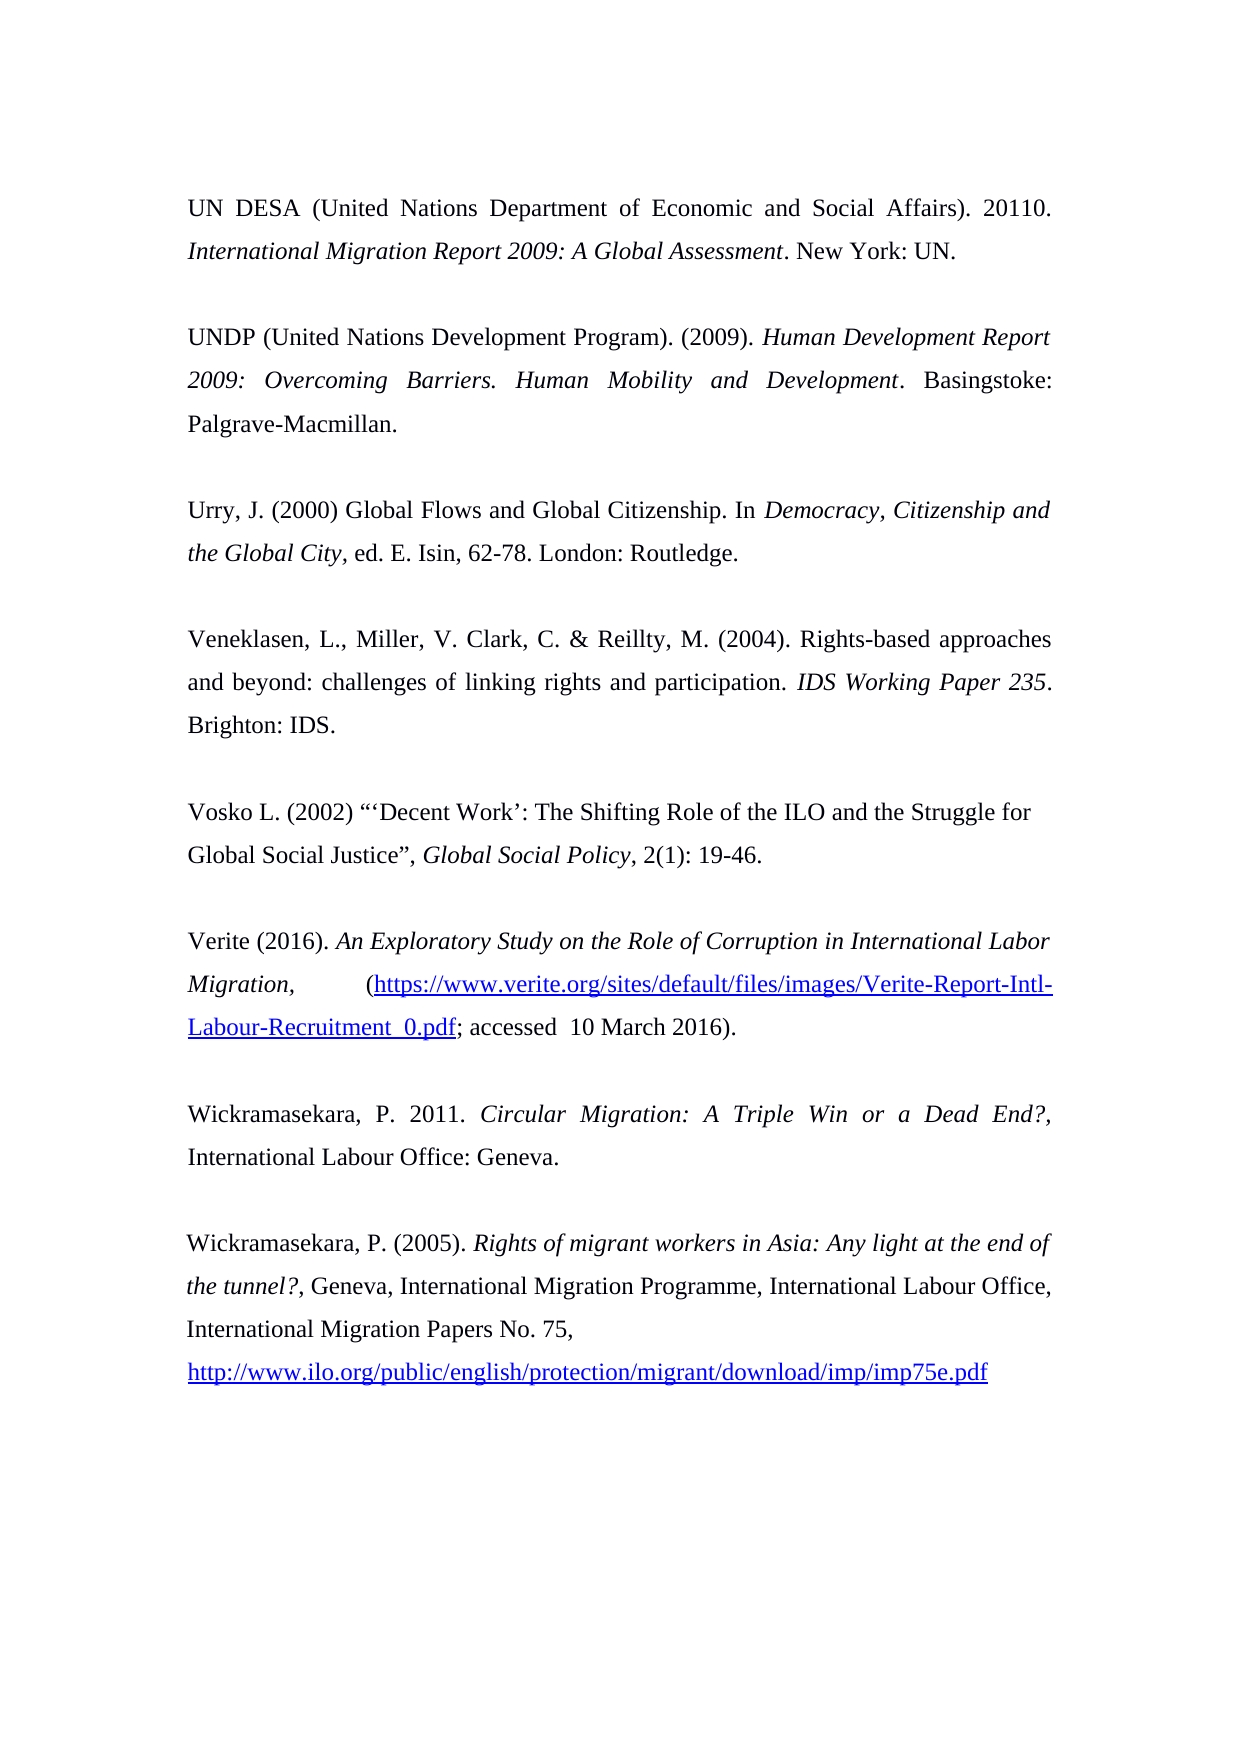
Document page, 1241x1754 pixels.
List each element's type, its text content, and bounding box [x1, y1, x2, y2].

text Vosko L. (2002) “‘Decent Work’: The Shifting Role of the ILO and the Struggle for Global Social Justice”, Global Social Policy, 2(1): 19-46. [187, 797, 1053, 869]
text UN DESA (United Nations Department of Economic and Social Affairs). 20110. International Migration Report 2009: A Global Assessment. New York: UN. [187, 193, 1053, 265]
text Veneklasen, L., Miller, V. Clark, C. & Reillty, M. (2004). Rights-based approaches and beyond: challenges of linking rights and participation. IDS Working Paper 235. Brighton: IDS. [187, 624, 1053, 739]
text http://www.ilo.org/public/english/protection/migrant/download/imp/imp75e.pdf [187, 1357, 1053, 1386]
text UNDP (United Nations Development Program). (2009). Human Development Report 2009: Overcoming Barriers. Human Mobility and Development. Basingstoke: Palgrave-Macmillan. [187, 322, 1053, 437]
text Verite (2016). An Exploratory Study on the Role of Corruption in International Labor Migration, (https://www.verite.org/sites/default/files/images/Verite-Report-Intl-Labour-Recruitment_0.pdf; accessed 10 March 2016). [187, 926, 1053, 1041]
text Wickramasekara, P. 2011. Circular Migration: A Triple Win or a Dead End?, International Labour Office: Geneva. [187, 1099, 1053, 1171]
text Urry, J. (2000) Global Flows and Global Citizenship. In Democracy, Citizenship and the Global City, ed. E. Isin, 62-78. London: Routledge. [187, 495, 1053, 567]
text Wickramasekara, P. (2005). Rights of migrant workers in Asia: Any light at the end of the tunnel?, Geneva, International Migration Programme, International Labour Office, International Migration Papers No. 75, [186, 1228, 1053, 1343]
